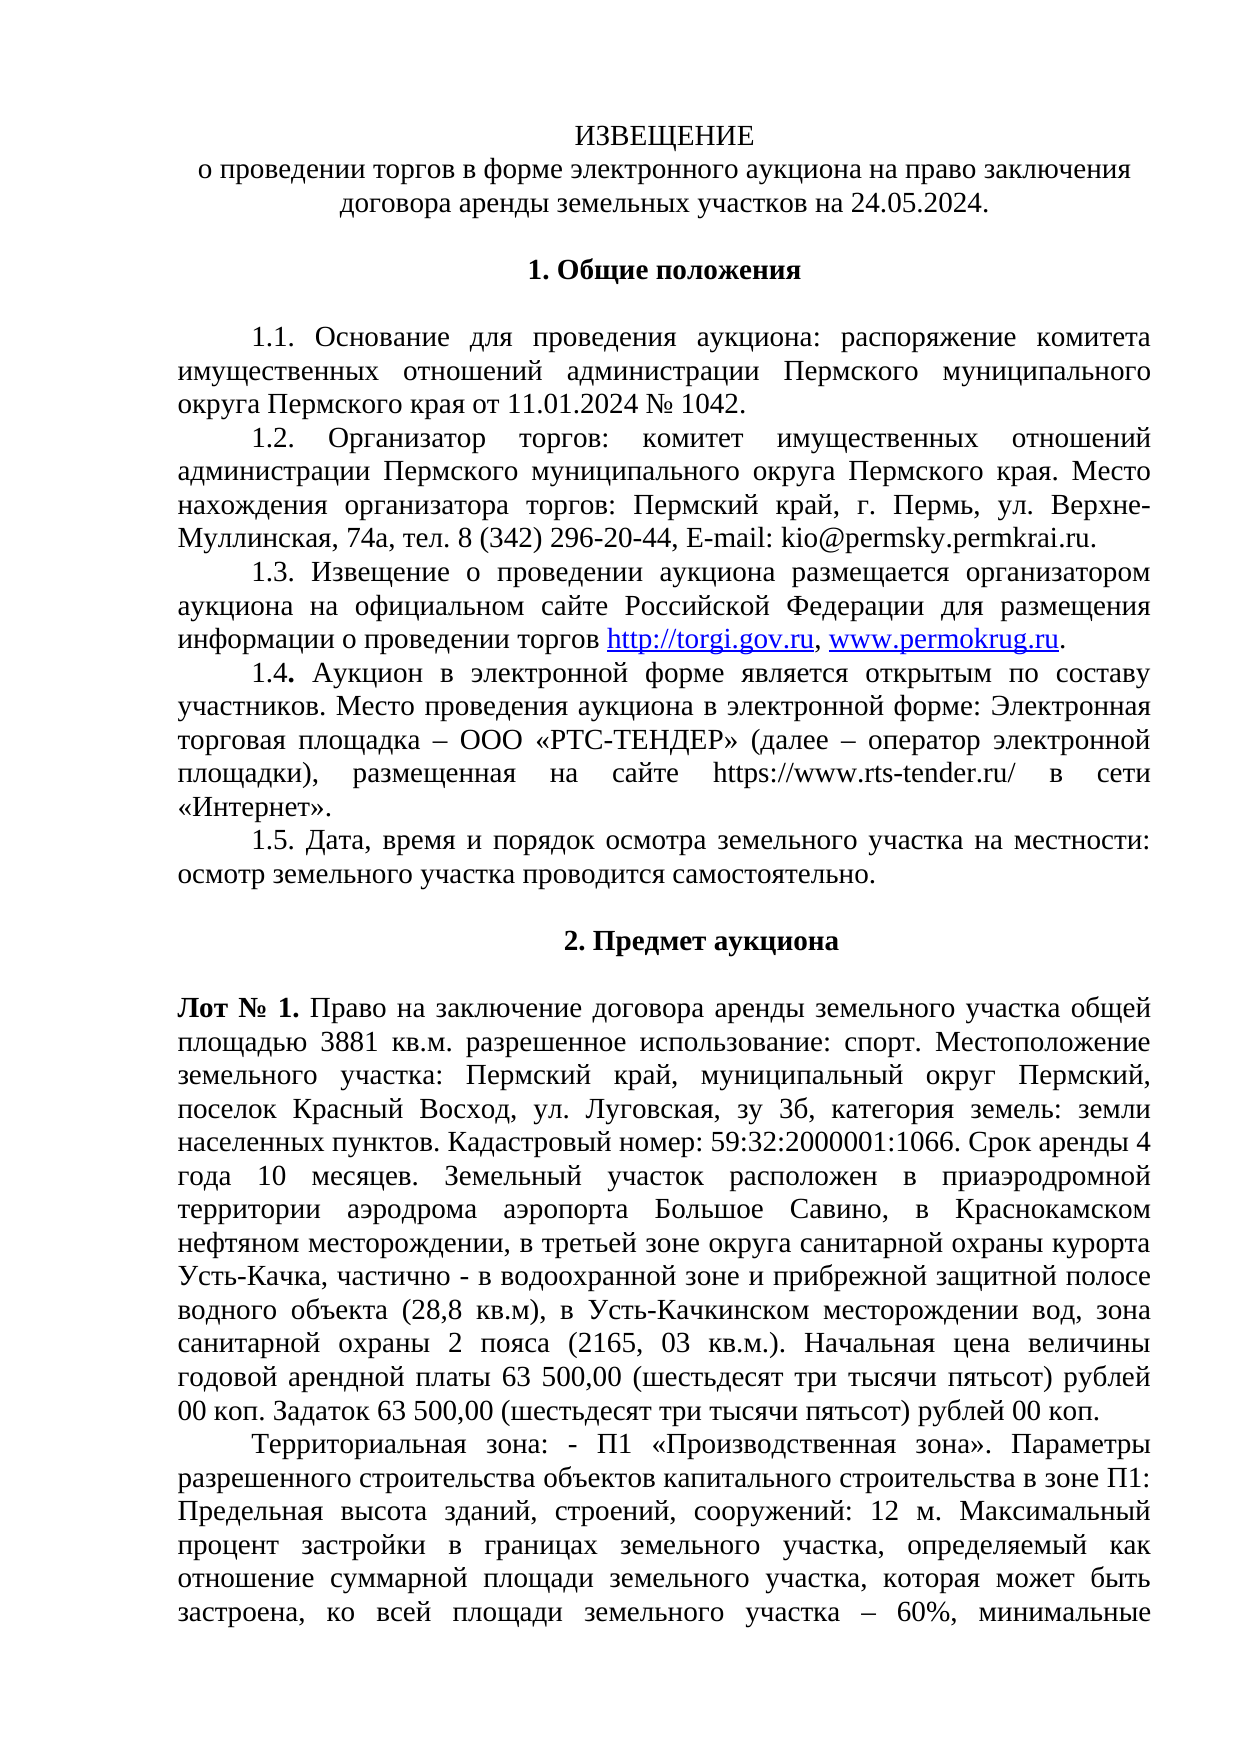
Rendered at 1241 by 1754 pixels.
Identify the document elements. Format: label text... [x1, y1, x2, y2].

text 1. Общие положения [177, 252, 1152, 286]
text 1.3. Извещение о проведении аукциона размещается организатором аукциона на официальном сайте Российской Федерации для размещения информации о проведении торгов http://torgi.gov.ru, www.permokrug.ru. [177, 554, 1152, 655]
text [177, 1426, 1152, 1627]
text ИЗВЕЩЕНИЕ [177, 118, 1152, 152]
text 1.1. Основание для проведения аукциона: распоряжение комитета имущественных отношений администрации Пермского муниципального округа Пермского края от 11.01.2024 № 1042. [177, 319, 1152, 420]
text 1.2. Организатор торгов: комитет имущественных отношений администрации Пермского муниципального округа Пермского края. Место нахождения организатора торгов: Пермский край, г. Пермь, ул. Верхне-Муллинская, 74а, тел. 8 (342) 296-20-44, E-mail: kio@permsky.permkrai.ru. [177, 420, 1152, 554]
text Лот № 1. Право на заключение договора аренды земельного участка общей площадью 3881 кв.м. разрешенное использование: спорт. Местоположение земельного участка: Пермский край, муниципальный округ Пермский, поселок Красный Восход, ул. Луговская, зу 3б, категория земель: земли населенных пунктов. Кадастровый номер: 59:32:2000001:1066. Срок аренды 4 года 10 месяцев. Земельный участок расположен в приаэродромной территории аэродрома аэропорта Большое Савино, в Краснокамском нефтяном месторождении, в третьей зоне округа санитарной охраны курорта Усть-Качка, частично - в водоохранной зоне и прибрежной защитной полосе водного объекта (28,8 кв.м), в Усть-Качкинском месторождении вод, зона санитарной охраны 2 пояса (2165, 03 кв.м.). Начальная цена величины годовой арендной платы 63 500,00 (шестьдесят три тысячи пятьсот) рублей 00 коп. Задаток 63 500,00 (шестьдесят три тысячи пятьсот) рублей 00 коп. [177, 990, 1152, 1426]
text 1.4. Аукцион в электронной форме является открытым по составу участников. Место проведения аукциона в электронной форме: Электронная торговая площадка – ООО «РТС-ТЕНДЕР» (далее – оператор электронной площадки), размещенная на сайте https://www.rts-tender.ru/ в сети «Интернет». [177, 655, 1152, 822]
text 1.5. Дата, время и порядок осмотра земельного участка на местности: осмотр земельного участка проводится самостоятельно. [177, 822, 1152, 889]
text о проведении торгов в форме электронного аукциона на право заключения договора аренды земельных участков на 24.05.2024. [177, 152, 1152, 219]
text 2. Предмет аукциона [177, 923, 1152, 957]
